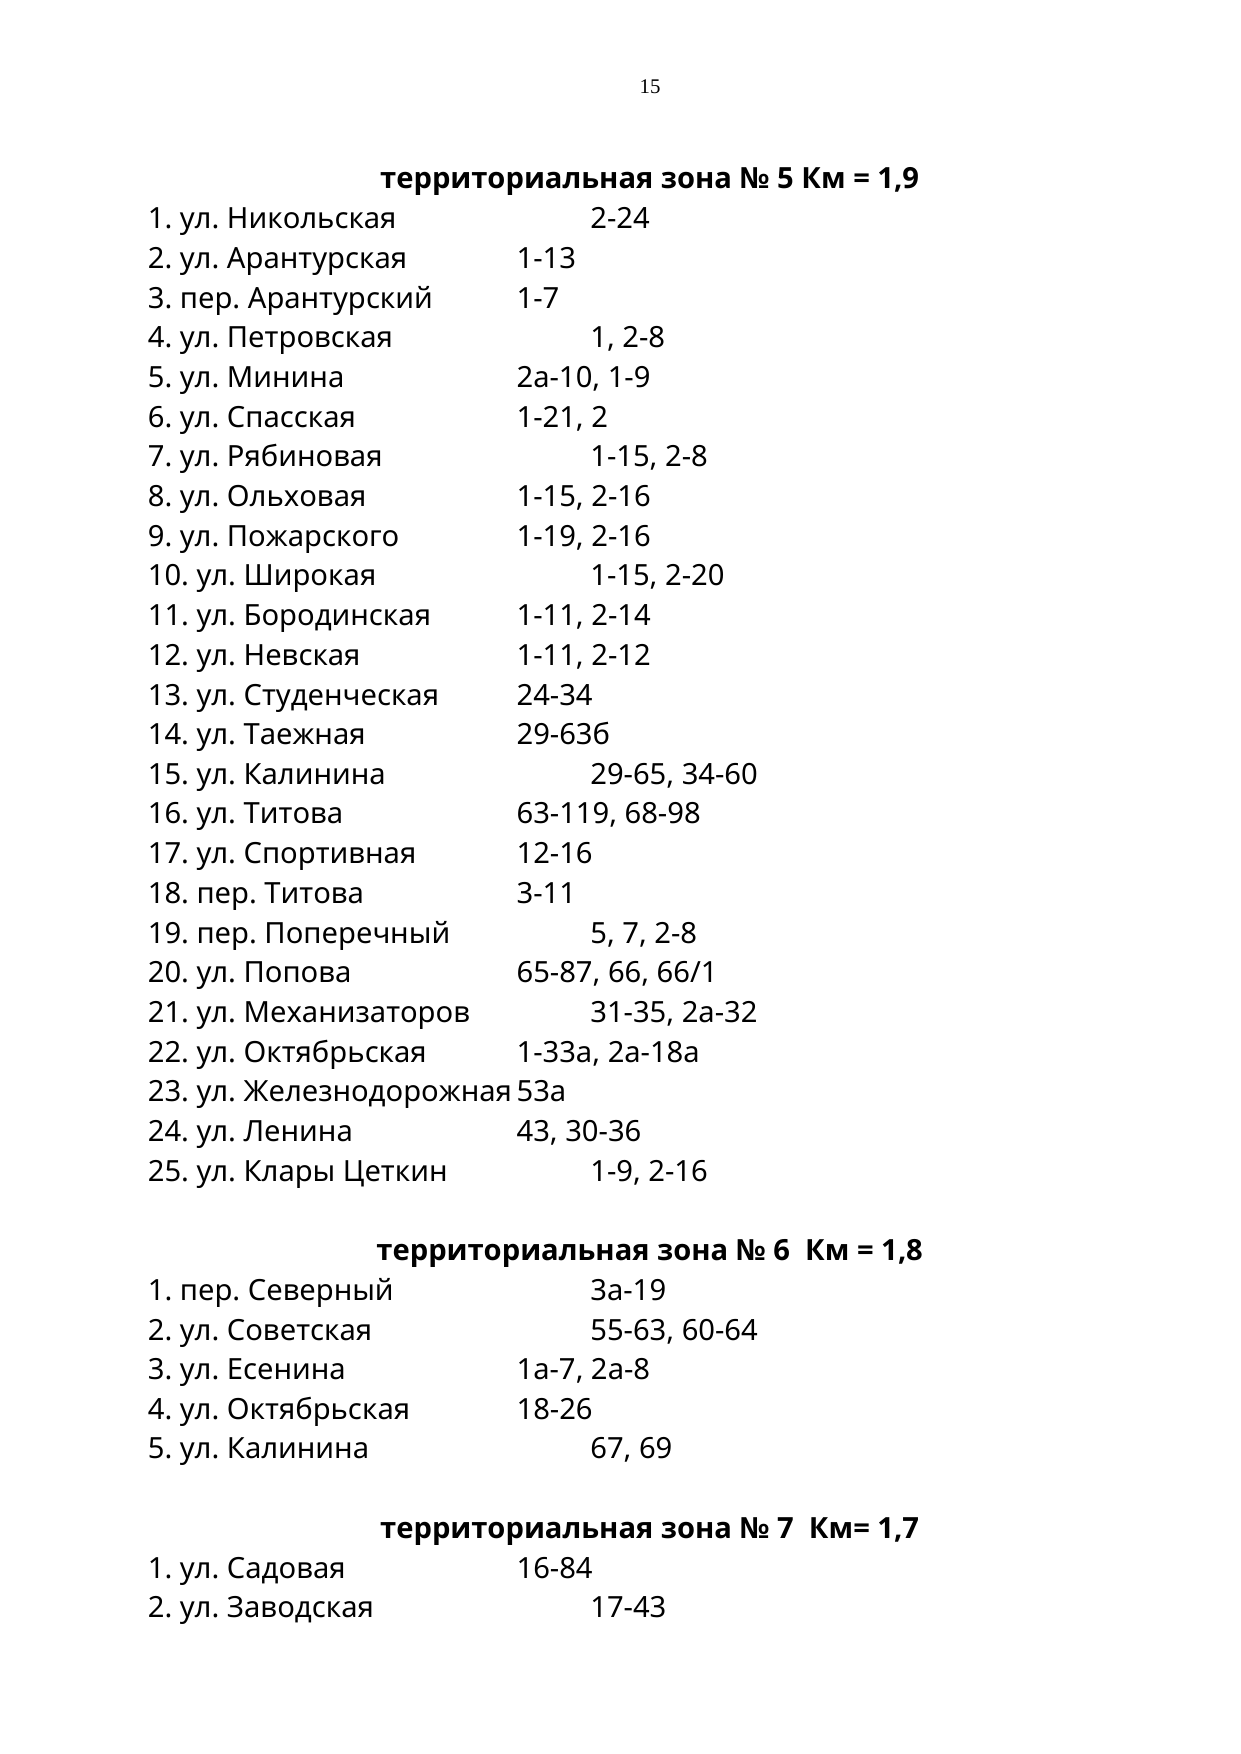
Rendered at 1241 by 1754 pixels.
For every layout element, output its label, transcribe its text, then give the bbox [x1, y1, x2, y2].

text 12. ул. Невская 1-11, 2-12 [148, 634, 1152, 674]
text 9. ул. Пожарского 1-19, 2-16 [148, 515, 1152, 555]
text 7. ул. Рябиновая 1-15, 2-8 [148, 436, 1152, 475]
text 13. ул. Студенческая 24-34 [148, 674, 1152, 713]
text 16. ул. Титова 63-119, 68-98 [148, 793, 1152, 832]
text 14. ул. Таежная 29-63б [148, 713, 1152, 753]
text 1. пер. Северный 3а-19 [148, 1269, 1152, 1309]
text 15. ул. Калинина 29-65, 34-60 [148, 753, 1152, 793]
text 23. ул. Железнодорожная 53а [148, 1071, 1152, 1110]
text 24. ул. Ленина 43, 30-36 [148, 1110, 1152, 1150]
text 18. пер. Титова 3-11 [148, 872, 1152, 912]
text 1. ул. Садовая 16-84 [148, 1547, 1152, 1587]
text 17. ул. Спортивная 12-16 [148, 832, 1152, 872]
text 20. ул. Попова 65-87, 66, 66/1 [148, 952, 1152, 991]
text 1. ул. Никольская 2-24 [148, 197, 1152, 237]
text территориальная зона № 7 Км= 1,7 [148, 1507, 1152, 1547]
text 5. ул. Калинина 67, 69 [148, 1428, 1152, 1467]
text 3. ул. Есенина 1а-7, 2а-8 [148, 1348, 1152, 1388]
text 4. ул. Октябрьская 18-26 [148, 1388, 1152, 1428]
text 2. ул. Заводская 17-43 [148, 1587, 1152, 1626]
text 19. пер. Поперечный 5, 7, 2-8 [148, 912, 1152, 952]
text 8. ул. Ольховая 1-15, 2-16 [148, 475, 1152, 515]
text территориальная зона № 5 Км = 1,9 [148, 158, 1152, 197]
text 6. ул. Спасская 1-21, 2 [148, 396, 1152, 436]
text 25. ул. Клары Цеткин 1-9, 2-16 [148, 1150, 1152, 1190]
text 2. ул. Арантурская 1-13 [148, 237, 1152, 277]
text 4. ул. Петровская 1, 2-8 [148, 317, 1152, 356]
text 10. ул. Широкая 1-15, 2-20 [148, 555, 1152, 594]
text 3. пер. Арантурский 1-7 [148, 277, 1152, 317]
text территориальная зона № 6 Км = 1,8 [148, 1229, 1152, 1269]
text 2. ул. Советская 55-63, 60-64 [148, 1309, 1152, 1348]
text 21. ул. Механизаторов 31-35, 2а-32 [148, 991, 1152, 1031]
text 22. ул. Октябрьская 1-33а, 2а-18а [148, 1031, 1152, 1071]
text 11. ул. Бородинская 1-11, 2-14 [148, 594, 1152, 634]
text 5. ул. Минина 2а-10, 1-9 [148, 356, 1152, 396]
